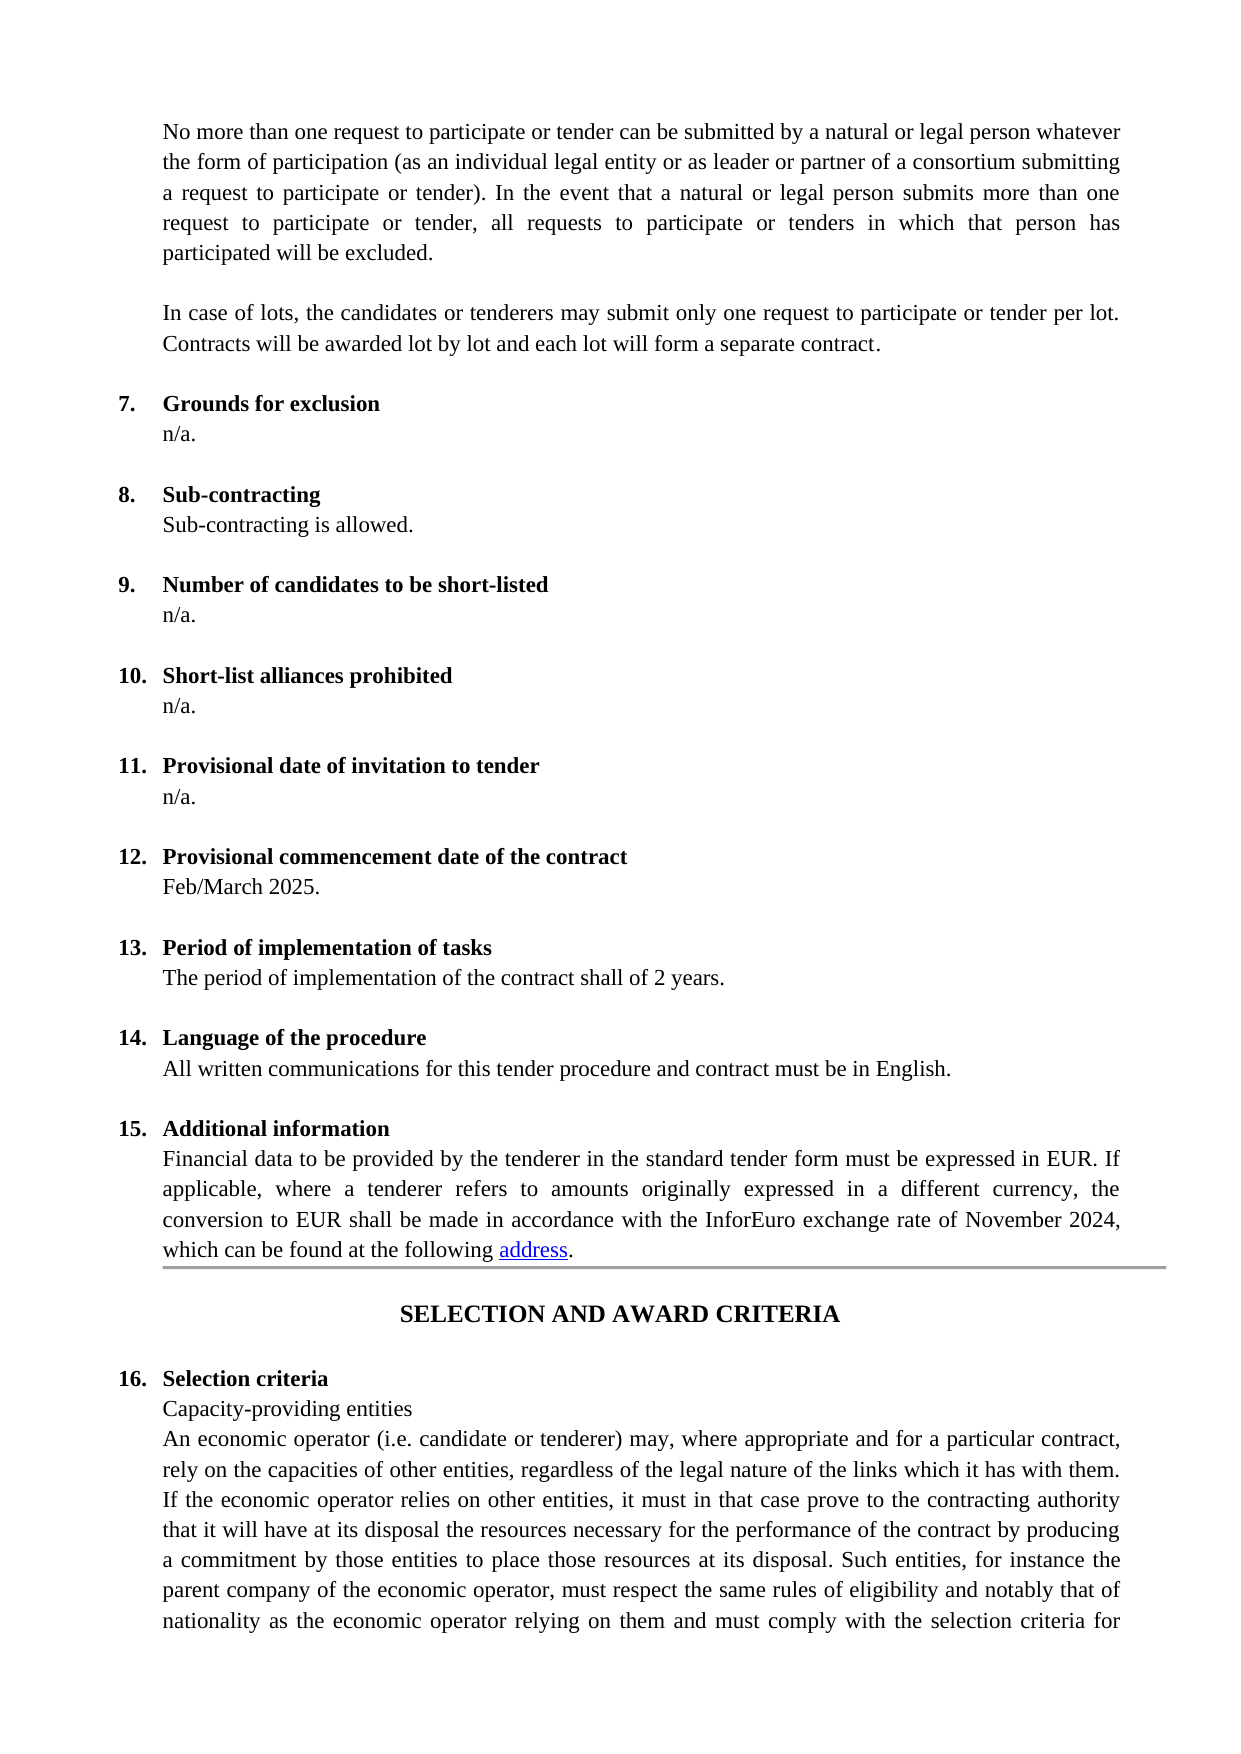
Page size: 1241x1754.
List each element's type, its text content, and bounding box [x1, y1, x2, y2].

subtitle In case of lots, the candidates or tenderers may submit only one request to participate or tender per lot. Contracts will be awarded lot by lot and each lot will form a separate contract. [162, 299, 1122, 356]
subtitle Short-list alliances prohibited [118, 662, 1122, 688]
subtitle Grounds for exclusion [118, 390, 1122, 416]
text All written communications for this tender procedure and contract must be in English. [162, 1054, 1122, 1081]
subtitle Provisional commencement date of the contract [118, 843, 1122, 869]
subtitle Selection criteria [118, 1365, 1122, 1391]
subtitle Number of candidates to be short-listed [118, 571, 1122, 598]
subtitle SELECTION AND AWARD CRITERIA [118, 1299, 1122, 1328]
subtitle Language of the procedure [118, 1024, 1122, 1051]
subtitle The period of implementation of the contract shall of 2 years. [162, 964, 1122, 990]
subtitle Sub-contracting [118, 481, 1122, 507]
text Capacity-providing entities [162, 1395, 1122, 1422]
subtitle n/a. [118, 783, 1122, 809]
subtitle n/a. [162, 601, 1122, 628]
text n/a. [162, 420, 1119, 447]
subtitle Period of implementation of tasks [118, 934, 1122, 960]
subtitle n/a. [118, 692, 1122, 718]
subtitle Sub-contracting is allowed. [162, 511, 1122, 537]
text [162, 1426, 1122, 1633]
subtitle Provisional date of invitation to tender [118, 752, 1122, 779]
subtitle Financial data to be provided by the tenderer in the standard tender form must be expressed in EUR. If applicable, where a tenderer refers to amounts originally expressed in a different currency, the conversion to EUR shall be made in accordance with the InforEuro exchange rate of November 2024, which can be found at the following address. [162, 1145, 1122, 1262]
subtitle Additional information [118, 1115, 1122, 1141]
subtitle Feb/March 2025. [162, 873, 1122, 900]
subtitle No more than one request to participate or tender can be submitted by a natural or legal person whatever the form of participation (as an individual legal entity or as leader or partner of a consortium submitting a request to participate or tender). In the event that a natural or legal person submits more than one request to participate or tender, all requests to participate or tenders in which that person has participated will be excluded. [162, 118, 1122, 265]
